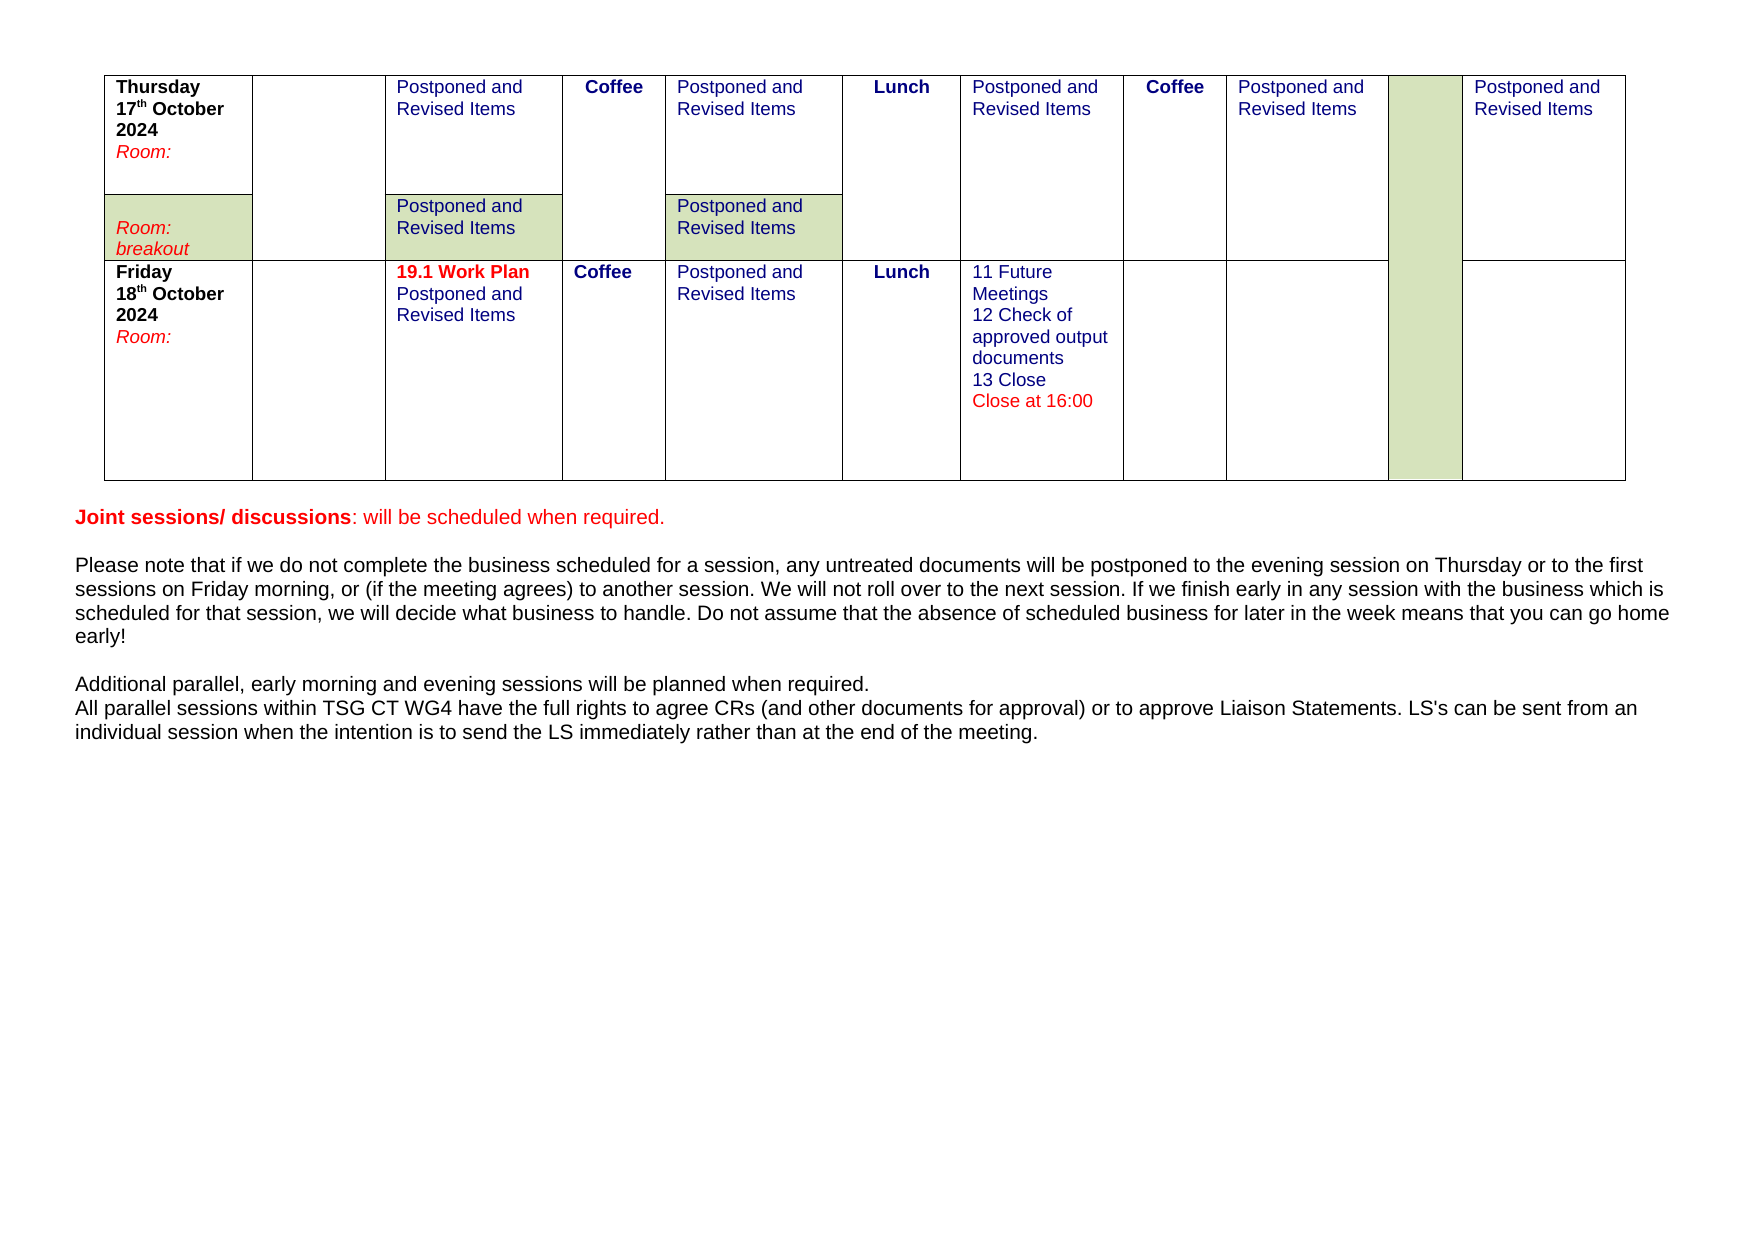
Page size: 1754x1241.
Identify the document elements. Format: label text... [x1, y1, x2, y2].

table_cell Postponed and Revised Items [386, 195, 562, 260]
text Please note that if we do not complete the business scheduled for a session, any untreated documents will be postponed to the evening session on Thursday or to the first sessions on Friday morning, or (if the meeting agrees) to another session. We will not roll over to the next session. If we finish early in any session with the business which is scheduled for that session, we will decide what business to handle. Do not assume that the absence of scheduled business for later in the week means that you can go home early! [75, 552, 1679, 648]
table_cell [1227, 261, 1388, 479]
table_cell [1463, 261, 1625, 479]
table_cell Coffee [563, 76, 665, 260]
table_cell 11 Future Meetings 12 Check of approved output documents 13 Close Close at 16:00 [961, 261, 1123, 479]
table_cell Postponed and Revised Items [666, 195, 842, 260]
table_cell Postponed and Revised Items [386, 76, 562, 194]
table_cell Coffee [1124, 76, 1226, 260]
table_cell Postponed and Revised Items [666, 76, 842, 194]
table_cell Postponed and Revised Items [1227, 76, 1388, 260]
table_cell Postponed and Revised Items [666, 261, 842, 479]
table_cell Coffee [563, 261, 665, 479]
table_cell Postponed and Revised Items [961, 76, 1123, 260]
table_cell [1124, 261, 1226, 479]
table_cell Postponed and Revised Items [1463, 76, 1625, 260]
table_cell Thursday 17th October 2024 Room: [105, 76, 252, 194]
table_cell Lunch [843, 261, 960, 479]
table_cell [253, 76, 385, 260]
text Joint sessions/ discussions: will be scheduled when required. [75, 504, 1679, 528]
table_cell [253, 261, 385, 479]
table_cell Lunch [843, 76, 960, 260]
table_cell Room: breakout [105, 195, 252, 260]
text Additional parallel, early morning and evening sessions will be planned when required. [75, 672, 1679, 696]
table_cell 19.1 Work Plan Postponed and Revised Items [386, 261, 562, 479]
text All parallel sessions within TSG CT WG4 have the full rights to agree CRs (and other documents for approval) or to approve Liaison Statements. LS's can be sent from an individual session when the intention is to send the LS immediately rather than at the end of the meeting. [75, 696, 1679, 744]
table_cell Friday 18th October 2024 Room: [105, 261, 252, 479]
